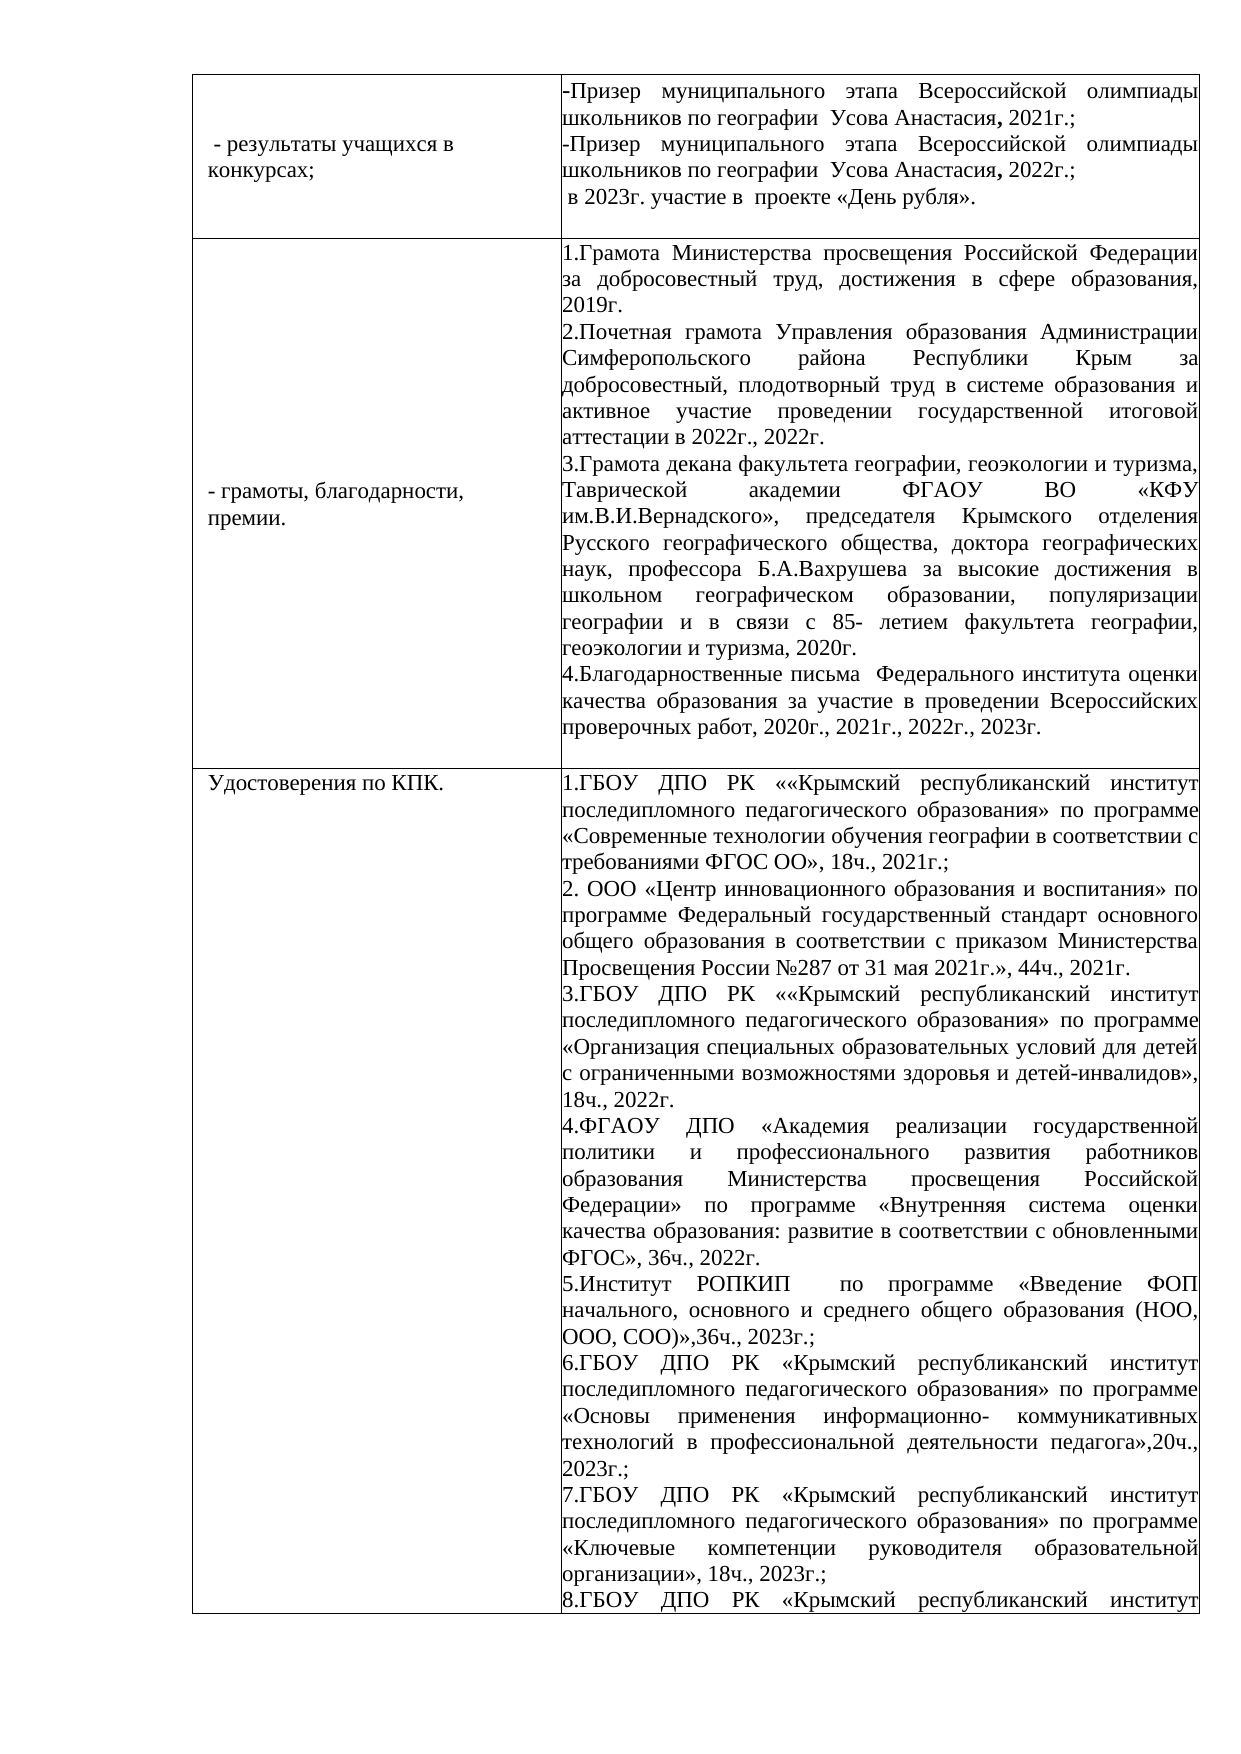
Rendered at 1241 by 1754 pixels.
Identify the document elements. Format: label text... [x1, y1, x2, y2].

table_cell 1.Грамота Министерства просвещения Российской Федерации за добросовестный труд, достижения в сфере образования, 2019г. 2.Почетная грамота Управления образования Администрации Симферопольского района Республики Крым за добросовестный, плодотворный труд в системе образования и активное участие проведении государственной итоговой аттестации в 2022г., 2022г. 3.Грамота декана факультета географии, геоэкологии и туризма, Таврической академии ФГАОУ ВО «КФУ им.В.И.Вернадского», председателя Крымского отделения Русского географического общества, доктора географических наук, профессора Б.А.Вахрушева за высокие достижения в школьном географическом образовании, популяризации географии и в связи с 85- летием факультета географии, геоэкологии и туризма, 2020г. 4.Благодарноственные письма Федерального института оценки качества образования за участие в проведении Всероссийских проверочных работ, 2020г., 2021г., 2022г., 2023г. [562, 239, 1199, 768]
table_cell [193, 769, 561, 1613]
table_cell - грамоты, благодарности, премии. [193, 239, 561, 768]
table_cell - результаты учащихся в конкурсах; [193, 75, 561, 238]
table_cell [562, 769, 1199, 1613]
table_cell -Призер муниципального этапа Всероссийской олимпиады школьников по географии Усова Анастасия, 2021г.; -Призер муниципального этапа Всероссийской олимпиады школьников по географии Усова Анастасия, 2022г.; в 2023г. участие в проекте «День рубля». [562, 75, 1199, 238]
